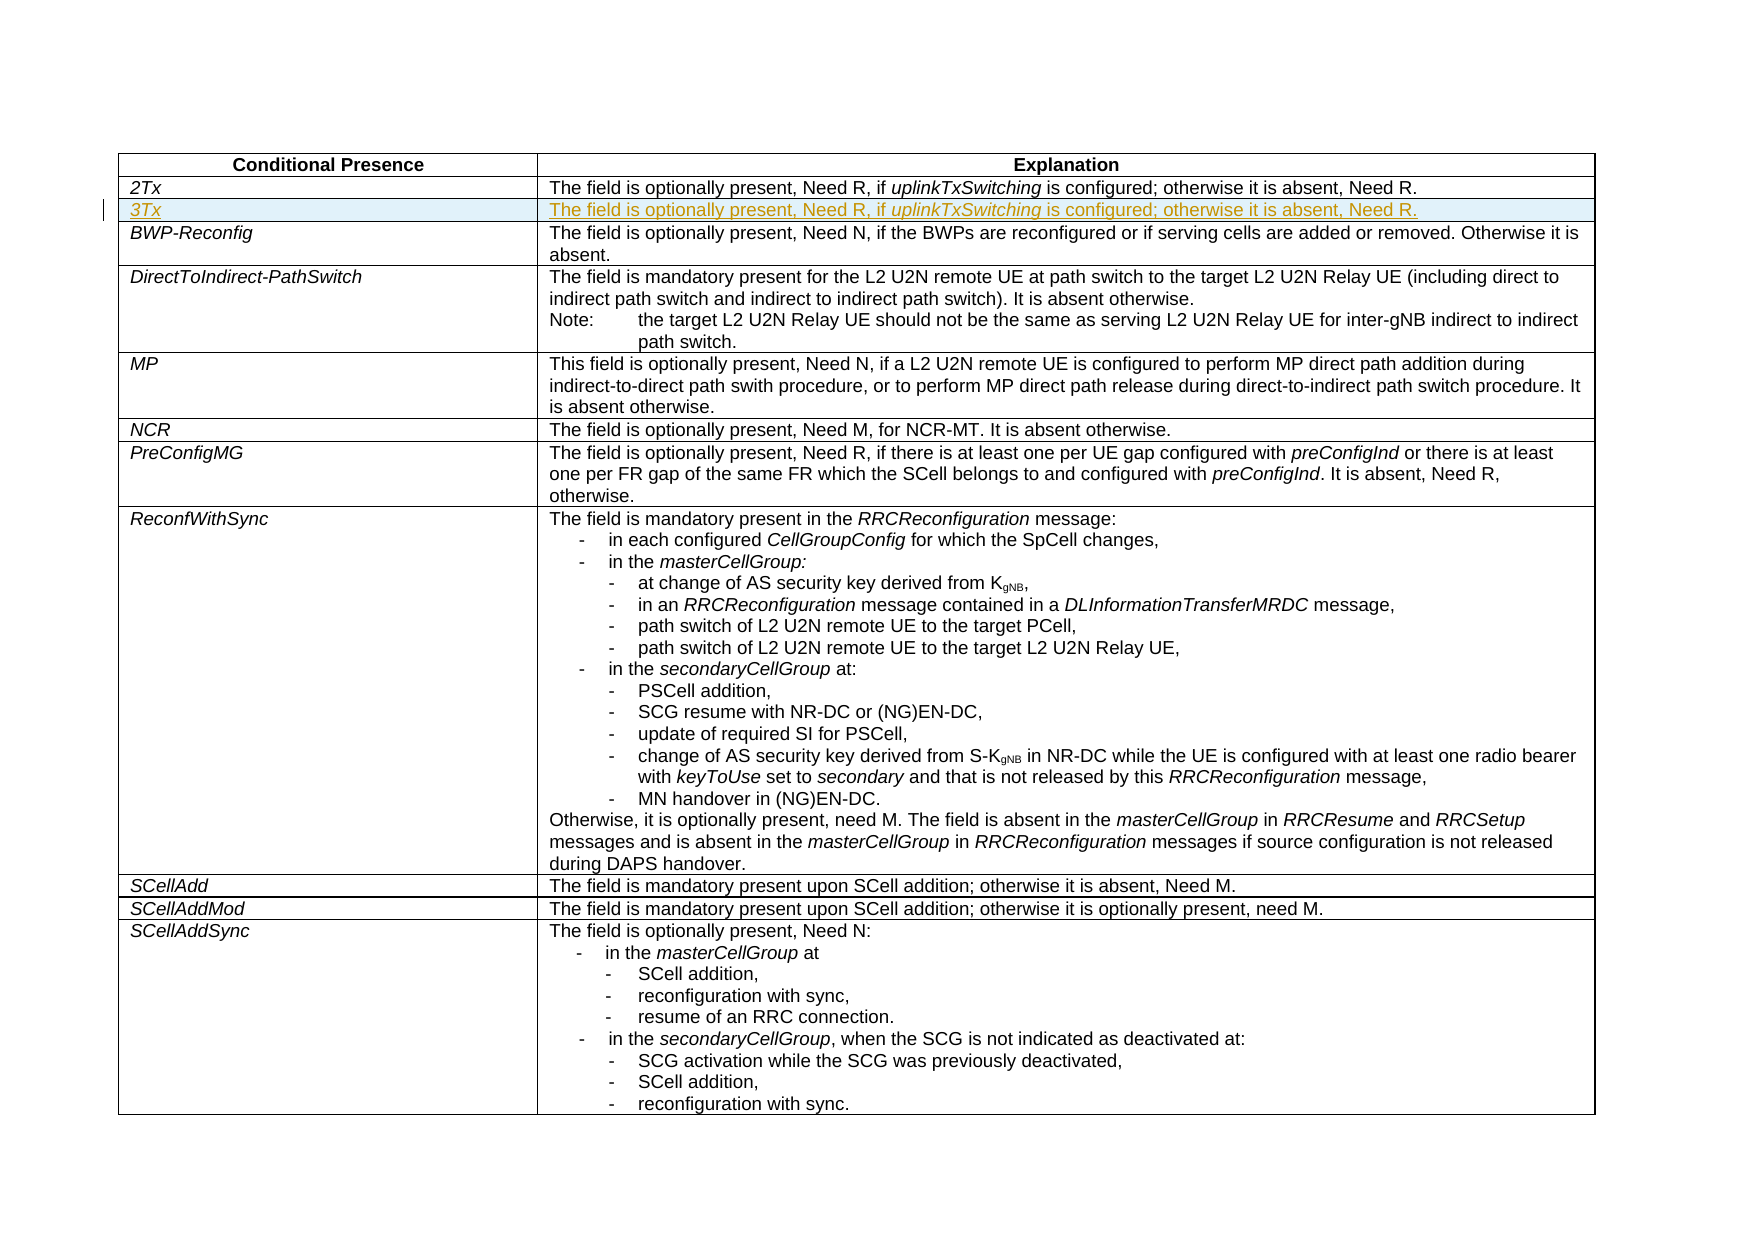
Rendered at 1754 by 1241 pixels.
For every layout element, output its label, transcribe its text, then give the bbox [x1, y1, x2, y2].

table_cell This field is optionally present, Need N, if a L2 U2N remote UE is configured to perform MP direct path addition during indirect-to-direct path swith procedure, or to perform MP direct path release during direct-to-indirect path switch procedure. It is absent otherwise. [538, 353, 1594, 418]
table_cell DirectToIndirect-PathSwitch [119, 266, 537, 352]
table_cell ReconfWithSync [119, 507, 537, 874]
table_cell The field is optionally present, Need N, if the BWPs are reconfigured or if serving cells are added or removed. Otherwise it is absent. [538, 222, 1594, 265]
table_cell NCR [119, 419, 537, 441]
table_cell SCellAddSync [119, 920, 537, 1114]
table_cell BWP-Reconfig [119, 222, 537, 265]
table_cell The field is optionally present, Need R, if there is at least one per UE gap configured with preConfigInd or there is at least one per FR gap of the same FR which the SCell belongs to and configured with preConfigInd. It is absent, Need R, otherwise. [538, 442, 1594, 506]
table_header Explanation [538, 154, 1594, 176]
table_cell SCellAddMod [119, 898, 537, 919]
table_cell The field is mandatory present upon SCell addition; otherwise it is optionally present, need M. [538, 898, 1594, 919]
table_header Conditional Presence [119, 154, 537, 176]
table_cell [538, 920, 1594, 1114]
table_cell The field is mandatory present upon SCell addition; otherwise it is absent, Need M. [538, 875, 1594, 896]
table_cell The field is optionally present, Need M, for NCR-MT. It is absent otherwise. [538, 419, 1594, 441]
table_cell 2Tx [119, 177, 537, 198]
table_cell PreConfigMG [119, 442, 537, 506]
table_cell SCellAdd [119, 875, 537, 896]
table_cell The field is optionally present, Need R, if uplinkTxSwitching is configured; otherwise it is absent, Need R. [538, 177, 1594, 198]
table_cell The field is mandatory present in the RRCReconfiguration message: - in each configured CellGroupConfig for which the SpCell changes, - in the masterCellGroup: - at change of AS security key derived from KgNB, - in an RRCReconfiguration message contained in a DLInformationTransferMRDC message, - path switch of L2 U2N remote UE to the target PCell, - path switch of L2 U2N remote UE to the target L2 U2N Relay UE, - in the secondaryCellGroup at: - PSCell addition, - SCG resume with NR-DC or (NG)EN-DC, - update of required SI for PSCell, - change of AS security key derived from S-KgNB in NR-DC while the UE is configured with at least one radio bearer with keyToUse set to secondary and that is not released by this RRCReconfiguration message, - MN handover in (NG)EN-DC. Otherwise, it is optionally present, need M. The field is absent in the masterCellGroup in RRCResume and RRCSetup messages and is absent in the masterCellGroup in RRCReconfiguration messages if source configuration is not released during DAPS handover. [538, 507, 1594, 874]
table_cell The field is mandatory present for the L2 U2N remote UE at path switch to the target L2 U2N Relay UE (including direct to indirect path switch and indirect to indirect path switch). It is absent otherwise. Note: the target L2 U2N Relay UE should not be the same as serving L2 U2N Relay UE for inter-gNB indirect to indirect path switch. [538, 266, 1594, 352]
table_cell MP [119, 353, 537, 418]
